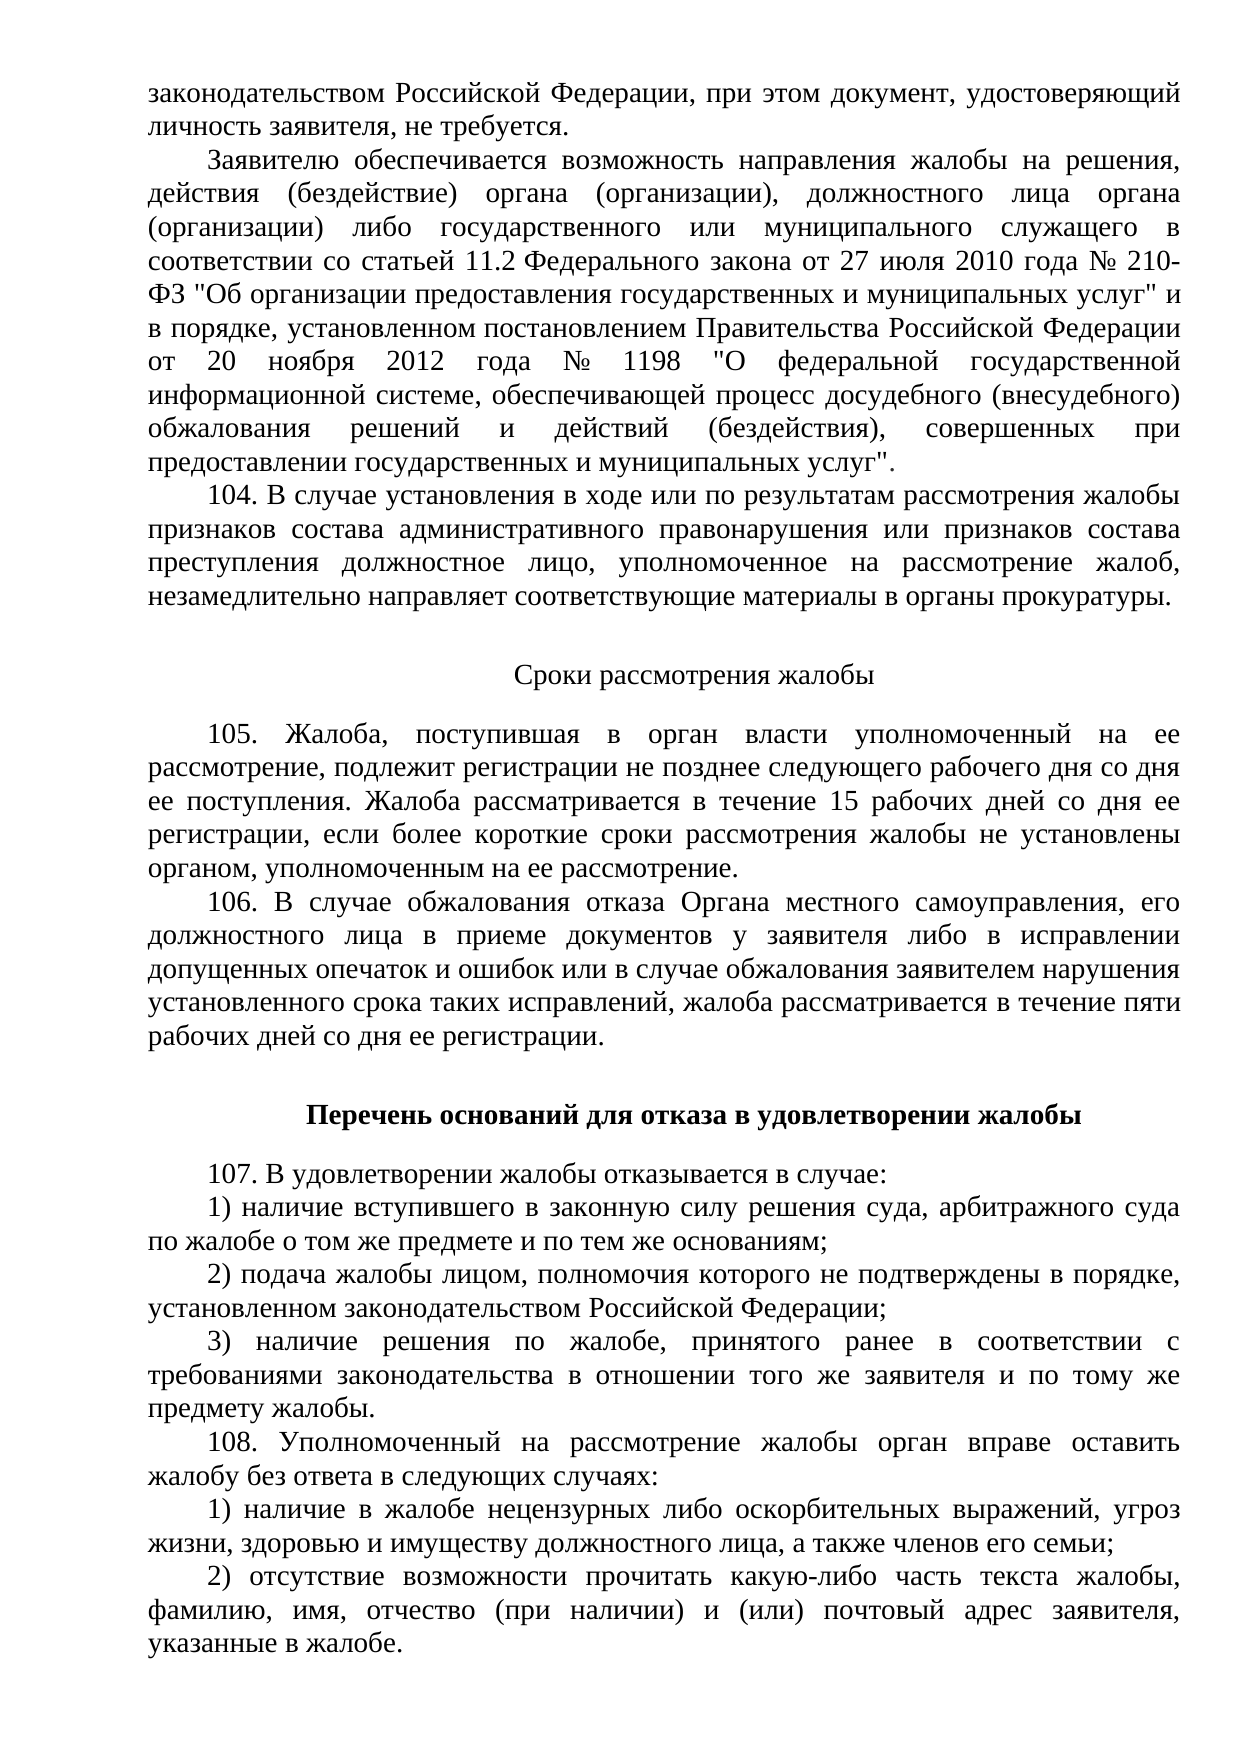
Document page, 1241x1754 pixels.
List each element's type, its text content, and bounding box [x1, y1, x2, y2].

text 2) подача жалобы лицом, полномочия которого не подтверждены в порядке, установленном законодательством Российской Федерации; [148, 1256, 1181, 1323]
text 104. В случае установления в ходе или по результатам рассмотрения жалобы признаков состава административного правонарушения или признаков состава преступления должностное лицо, уполномоченное на рассмотрение жалоб, незамедлительно направляет соответствующие материалы в органы прокуратуры. [148, 477, 1181, 612]
text Заявителю обеспечивается возможность направления жалобы на решения, действия (бездействие) органа (организации), должностного лица органа (организации) либо государственного или муниципального служащего в соответствии со статьей 11.2 Федерального закона от 27 июля 2010 года № 210-ФЗ "Об организации предоставления государственных и муниципальных услуг" и в порядке, установленном постановлением Правительства Российской Федерации от 20 ноября 2012 года № 1198 "О федеральной государственной информационной системе, обеспечивающей процесс досудебного (внесудебного) обжалования решений и действий (бездействия), совершенных при предоставлении государственных и муниципальных услуг". [148, 142, 1181, 477]
text 1) наличие вступившего в законную силу решения суда, арбитражного суда по жалобе о том же предмете и по тем же основаниям; [148, 1189, 1181, 1256]
text 107. В удовлетворении жалобы отказывается в случае: [148, 1156, 1181, 1189]
text 108. Уполномоченный на рассмотрение жалобы орган вправе оставить жалобу без ответа в следующих случаях: [394, 1458, 1181, 1491]
text 3) наличие решения по жалобе, принятого ранее в соответствии с требованиями законодательства в отношении того же заявителя и по тому же предмету жалобы. [148, 1323, 1181, 1424]
text Перечень оснований для отказа в удовлетворении жалобы [148, 1097, 1181, 1131]
text Сроки рассмотрения жалобы [148, 657, 1181, 691]
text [148, 75, 1181, 142]
text 1) наличие в жалобе нецензурных либо оскорбительных выражений, угроз жизни, здоровью и имуществу должностного лица, а также членов его семьи; [148, 1491, 1181, 1558]
text 105. Жалоба, поступившая в орган власти уполномоченный на ее рассмотрение, подлежит регистрации не позднее следующего рабочего дня со дня ее поступления. Жалоба рассматривается в течение 15 рабочих дней со дня ее регистрации, если более короткие сроки рассмотрения жалобы не установлены органом, уполномоченным на ее рассмотрение. [148, 716, 1181, 884]
text 106. В случае обжалования отказа Органа местного самоуправления, его должностного лица в приеме документов у заявителя либо в исправлении допущенных опечаток и ошибок или в случае обжалования заявителем нарушения установленного срока таких исправлений, жалоба рассматривается в течение пяти рабочих дней со дня ее регистрации. [148, 884, 1181, 1051]
text 2) отсутствие возможности прочитать какую-либо часть текста жалобы, фамилию, имя, отчество (при наличии) и (или) почтовый адрес заявителя, указанные в жалобе. [148, 1558, 1181, 1659]
